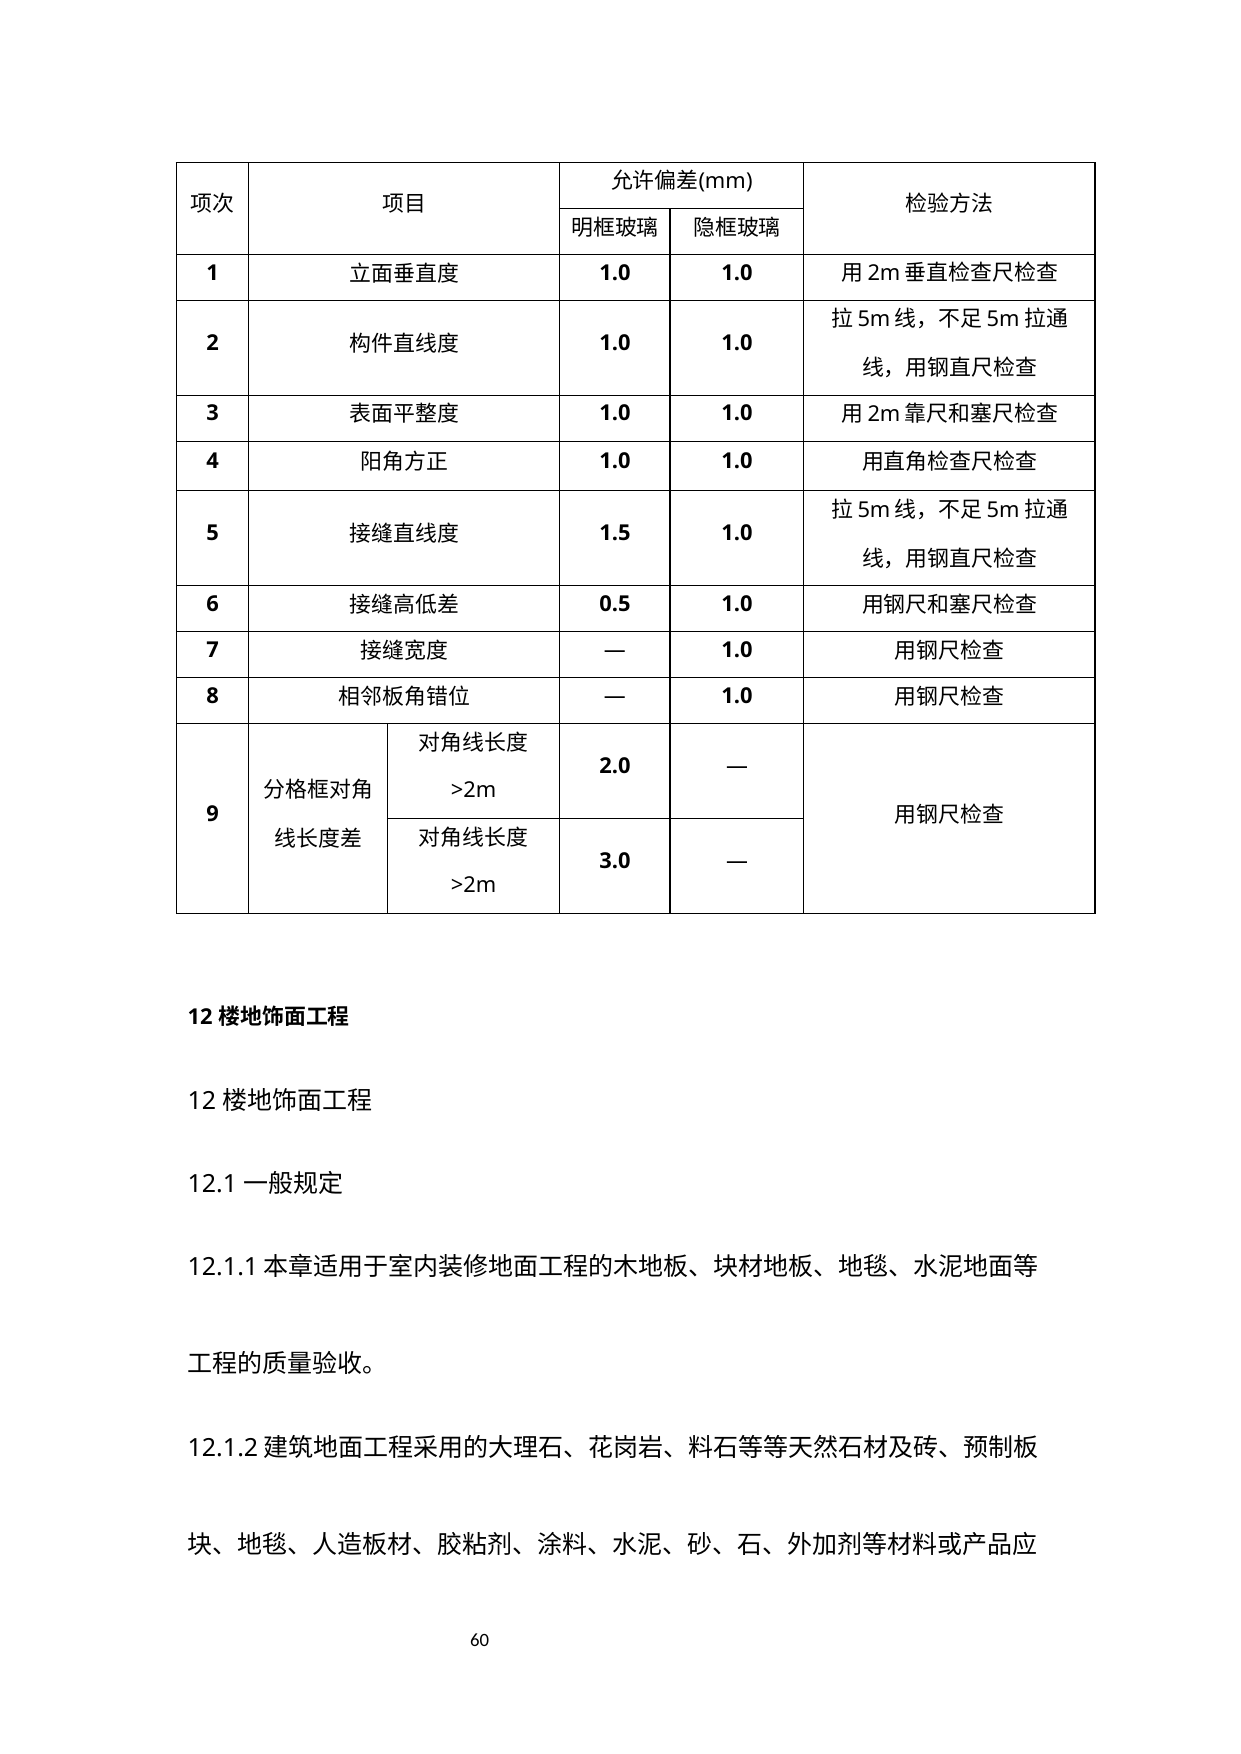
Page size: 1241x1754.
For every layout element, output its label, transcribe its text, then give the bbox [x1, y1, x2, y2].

table_header 检验方法 [804, 163, 1094, 254]
table_cell — [560, 632, 669, 677]
table_cell 接缝宽度 [249, 632, 559, 677]
table_cell 1.0 [671, 632, 803, 677]
table_cell 0.5 [560, 586, 669, 631]
table_cell 1.0 [560, 301, 669, 395]
table_cell 6 [177, 586, 248, 631]
table_cell 9 [177, 724, 248, 913]
table_cell 相邻板角错位 [249, 678, 559, 723]
table_cell 1.0 [560, 442, 669, 490]
table_cell 8 [177, 678, 248, 723]
table_cell — [560, 678, 669, 723]
table_cell 对角线长度>2m [388, 819, 559, 913]
table_cell 隐框玻璃 [671, 209, 803, 254]
table_cell 2 [177, 301, 248, 395]
table_cell 3 [177, 396, 248, 441]
table_cell 构件直线度 [249, 301, 559, 395]
subtitle 12 楼地饰面工程 [187, 999, 1053, 1031]
table_cell 拉5m线，不足5m拉通线，用钢直尺检查 [804, 491, 1094, 585]
table_cell 用钢尺和塞尺检查 [804, 586, 1094, 631]
table_cell 1.0 [671, 442, 803, 490]
table_cell 阳角方正 [249, 442, 559, 490]
table_cell 用钢尺检查 [804, 632, 1094, 677]
table_cell 对角线长度>2m [388, 724, 559, 818]
table_cell 1.5 [560, 491, 669, 585]
table_cell — [671, 819, 803, 913]
table_cell 2.0 [560, 724, 669, 818]
table_cell 接缝高低差 [249, 586, 559, 631]
table_cell 表面平整度 [249, 396, 559, 441]
table_cell 3.0 [560, 819, 669, 913]
table_cell 拉5m线，不足5m拉通线，用钢直尺检查 [804, 301, 1094, 395]
table_cell 用2m垂直检查尺检查 [804, 255, 1094, 300]
table_cell 接缝直线度 [249, 491, 559, 585]
table_cell 立面垂直度 [249, 255, 559, 300]
table_cell 分格框对角线长度差 [249, 724, 387, 913]
table_cell 1.0 [671, 396, 803, 441]
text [187, 1413, 1053, 1575]
table_cell 1.0 [671, 586, 803, 631]
table_cell 1 [177, 255, 248, 300]
table_header 允许偏差(mm) [560, 163, 803, 208]
table_cell 1.0 [671, 255, 803, 300]
table_cell 用2m靠尺和塞尺检查 [804, 396, 1094, 441]
table_cell 1.0 [671, 301, 803, 395]
table_cell 4 [177, 442, 248, 490]
table_cell 1.0 [560, 396, 669, 441]
text 12 楼地饰面工程 [187, 1066, 1053, 1131]
text 12.1.1本章适用于室内装修地面工程的木地板、块材地板、地毯、水泥地面等工程的质量验收。 [187, 1232, 1053, 1394]
table_header 项目 [249, 163, 559, 254]
table_cell 5 [177, 491, 248, 585]
table_header 项次 [177, 163, 248, 254]
table_cell 1.0 [671, 678, 803, 723]
table_cell — [671, 724, 803, 818]
table_cell 7 [177, 632, 248, 677]
text 12.1 一般规定 [187, 1149, 1053, 1214]
table_cell 明框玻璃 [560, 209, 669, 254]
table_cell 1.0 [671, 491, 803, 585]
table_cell 用钢尺检查 [804, 678, 1094, 723]
table_cell 用直角检查尺检查 [804, 442, 1094, 490]
table_cell 1.0 [560, 255, 669, 300]
table_cell 用钢尺检查 [804, 724, 1094, 913]
